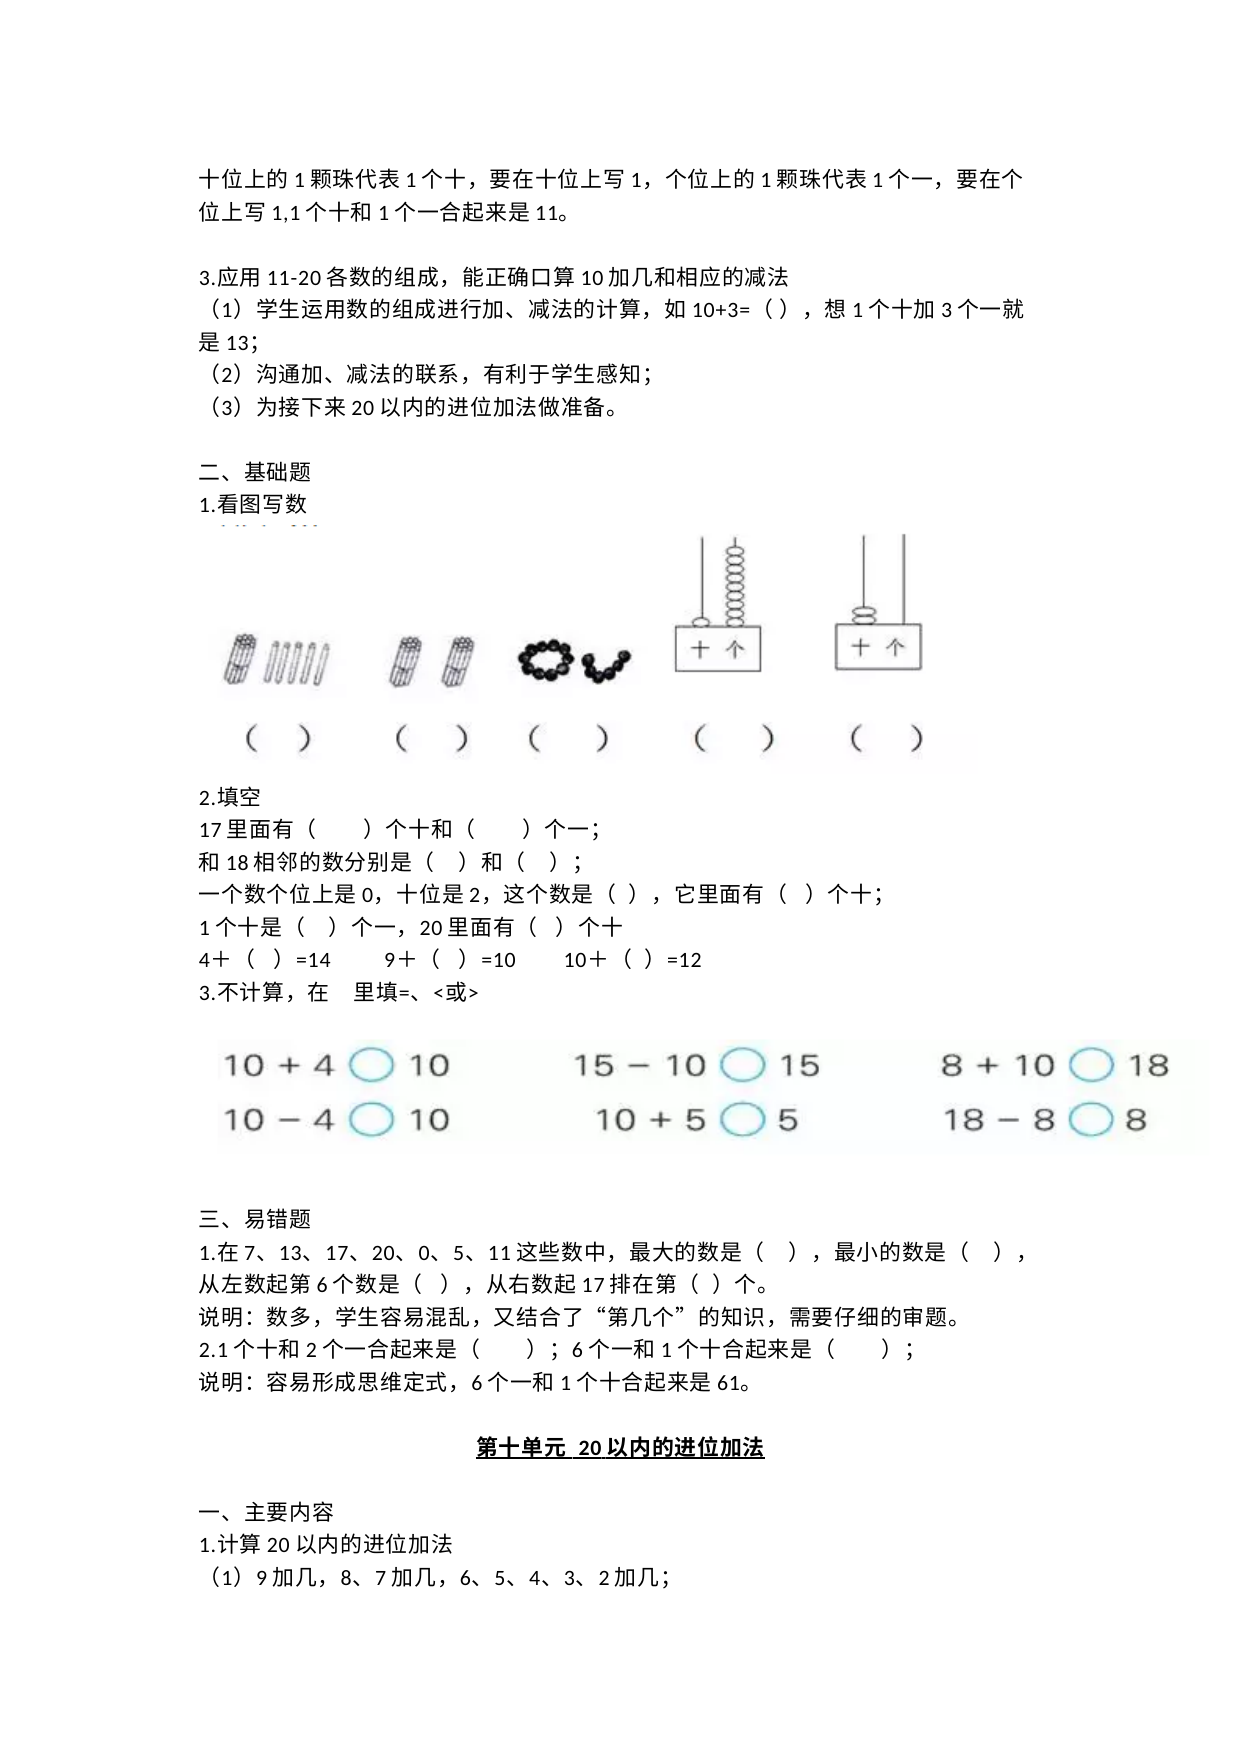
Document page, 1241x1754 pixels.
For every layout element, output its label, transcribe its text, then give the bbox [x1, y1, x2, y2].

text 1.看图写数 [198, 487, 1042, 519]
text 三、易错题 [198, 1202, 1042, 1234]
text 3.应用11-20各数的组成，能正确口算10加几和相应的减法 [198, 259, 1042, 292]
text 1.计算20以内的进位加法 [198, 1527, 1042, 1559]
text 1.在7、13、17、20、0、5、11这些数中，最大的数是（ ），最小的数是（ ），从左数起第6个数是（ ），从右数起17排在第（ ）个。 [198, 1234, 1042, 1299]
text （1）9加几，8、7加几，6、5、4、3、2加几； [198, 1559, 1042, 1592]
text 说明：容易形成思维定式，6个一和1个十合起来是61。 [198, 1364, 1042, 1397]
text （2）沟通加、减法的联系，有利于学生感知； [198, 357, 1042, 389]
text 一、主要内容 [198, 1494, 1042, 1527]
text 二、基础题 [198, 454, 1042, 487]
text 17里面有（ ）个十和（ ）个一； [198, 812, 1042, 844]
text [198, 162, 1042, 227]
text 4＋（ ）=14 9＋（ ）=10 10＋（ ）=12 [198, 942, 1042, 974]
text （1）学生运用数的组成进行加、减法的计算，如10+3=（ ），想1个十加3个一就是13； [198, 292, 1042, 357]
text 一个数个位上是0，十位是2，这个数是（ ），它里面有（ ）个十； [198, 877, 1042, 909]
text 1个十是（ ）个一，20里面有（ ）个十 [198, 909, 1042, 942]
text 2.1个十和2个一合起来是（ ）；6个一和1个十合起来是（ ）； [198, 1332, 1042, 1364]
text 2.填空 [198, 779, 1042, 812]
text 说明：数多，学生容易混乱，又结合了“第几个”的知识，需要仔细的审题。 [198, 1299, 1042, 1332]
picture [198, 1013, 1210, 1163]
text 3.不计算，在 里填=、<或> [198, 974, 1042, 1007]
picture [198, 525, 989, 774]
text （3）为接下来20以内的进位加法做准备。 [198, 389, 1042, 422]
text 第十单元 20以内的进位加法 [198, 1429, 1042, 1462]
text 和18相邻的数分别是（ ）和（ ）； [198, 844, 1042, 877]
